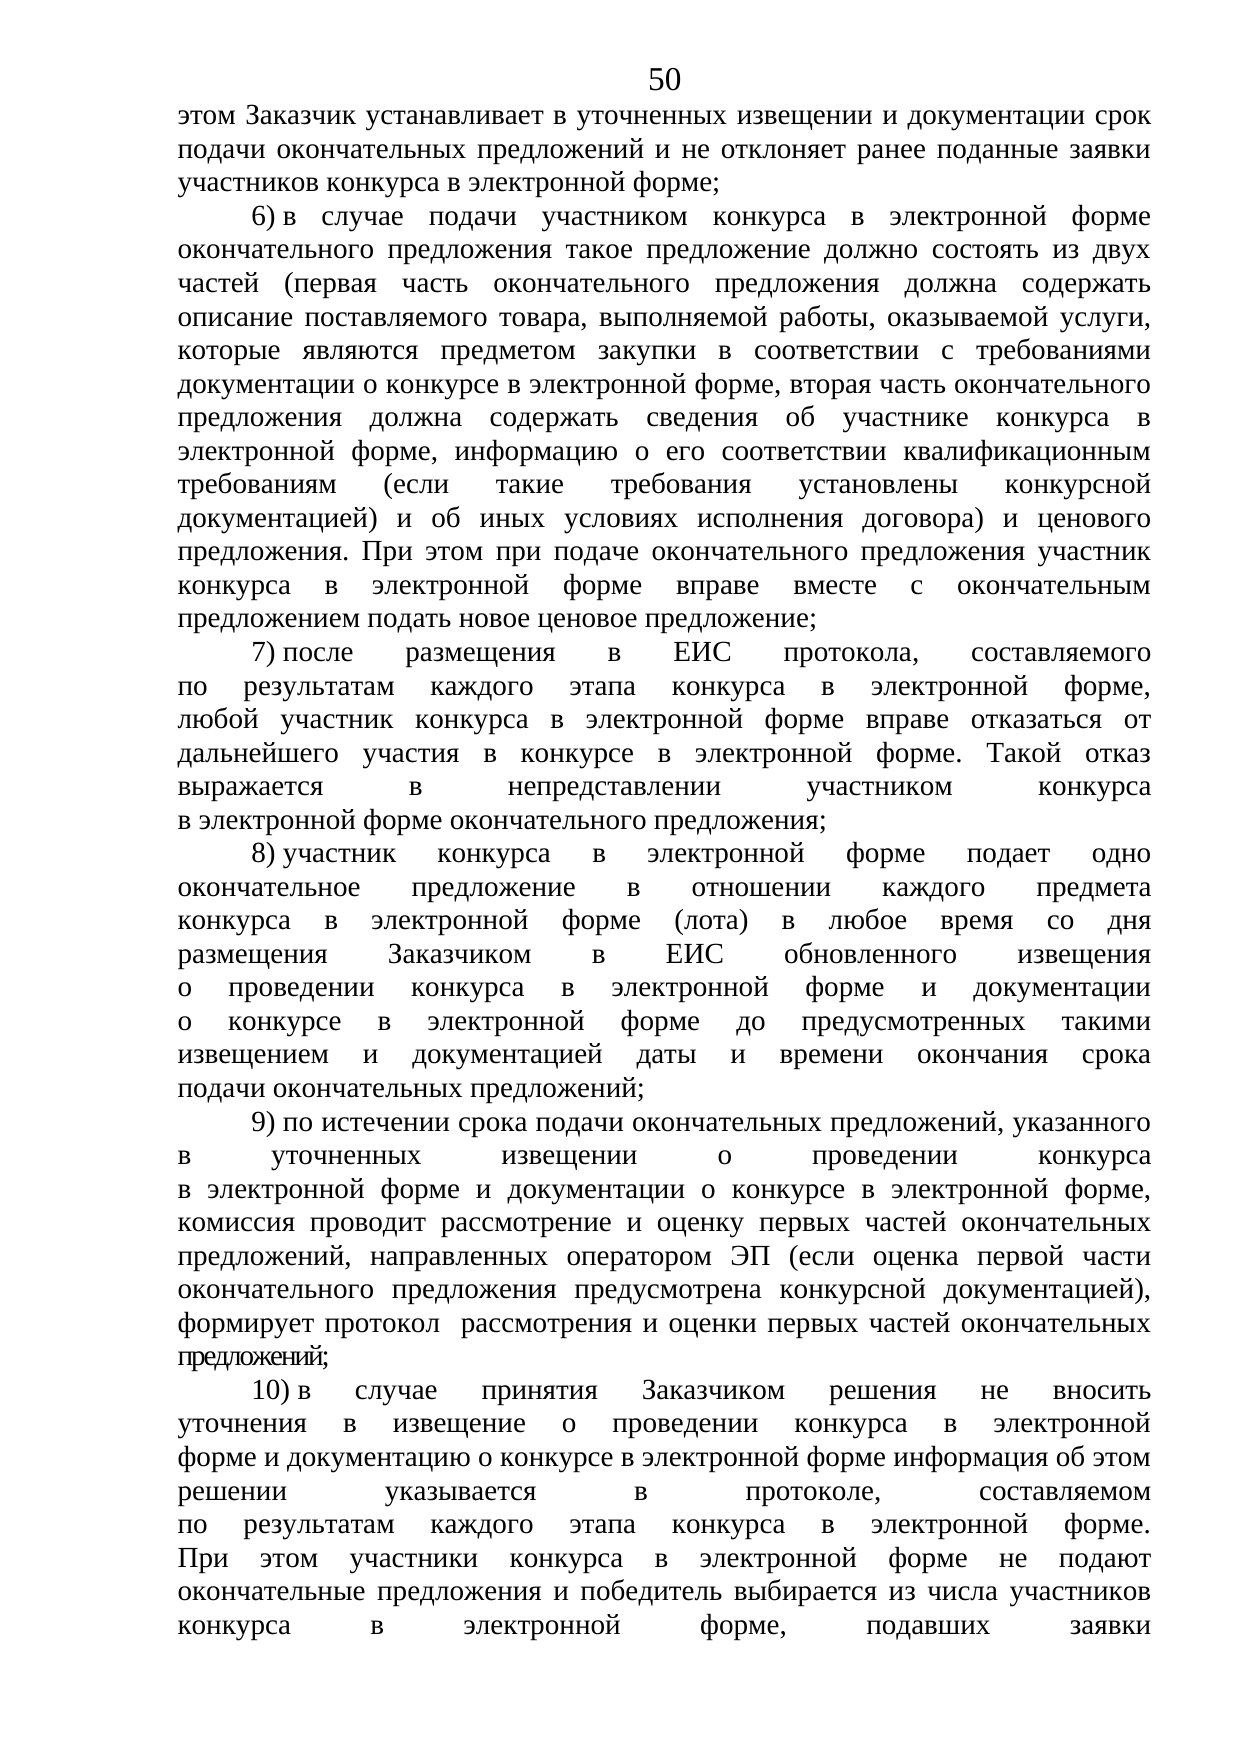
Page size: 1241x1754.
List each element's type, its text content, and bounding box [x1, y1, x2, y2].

list 8) участник конкурса в электронной форме подает одно окончательное предложение в отношении каждого предмета конкурса в электронной форме (лота) в любое время со дня размещения Заказчиком в ЕИС обновленного извещения о проведении конкурса в электронной форме и документации о конкурсе в электронной форме до предусмотренных такими извещением и документацией даты и времени окончания срока подачи окончательных предложений; [177, 835, 1152, 1104]
list 6) в случае подачи участником конкурса в электронной форме окончательного предложения такое предложение должно состоять из двух частей (первая часть окончательного предложения должна содержать описание поставляемого товара, выполняемой работы, оказываемой услуги, которые являются предметом закупки в соответствии с требованиями документации о конкурсе в электронной форме, вторая часть окончательного предложения должна содержать сведения об участнике конкурса в электронной форме, информацию о его соответствии квалификационным требованиям (если такие требования установлены конкурсной документацией) и об иных условиях исполнения договора) и ценового предложения. При этом при подаче окончательного предложения участник конкурса в электронной форме вправе вместе с окончательным предложением подать новое ценовое предложение; [177, 198, 1152, 634]
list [177, 1372, 1152, 1640]
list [177, 97, 1152, 198]
list 9) по истечении срока подачи окончательных предложений, указанного в уточненных извещении о проведении конкурса в электронной форме и документации о конкурсе в электронной форме, комиссия проводит рассмотрение и оценку первых частей окончательных предложений, направленных оператором ЭП (если оценка первой части окончательного предложения предусмотрена конкурсной документацией), формирует протокол рассмотрения и оценки первых частей окончательных предложений; [177, 1104, 1152, 1372]
list 7) после размещения в ЕИС протокола, составляемого по результатам каждого этапа конкурса в электронной форме, любой участник конкурса в электронной форме вправе отказаться от дальнейшего участия в конкурсе в электронной форме. Такой отказ выражается в непредставлении участником конкурса в электронной форме окончательного предложения; [177, 634, 1152, 835]
